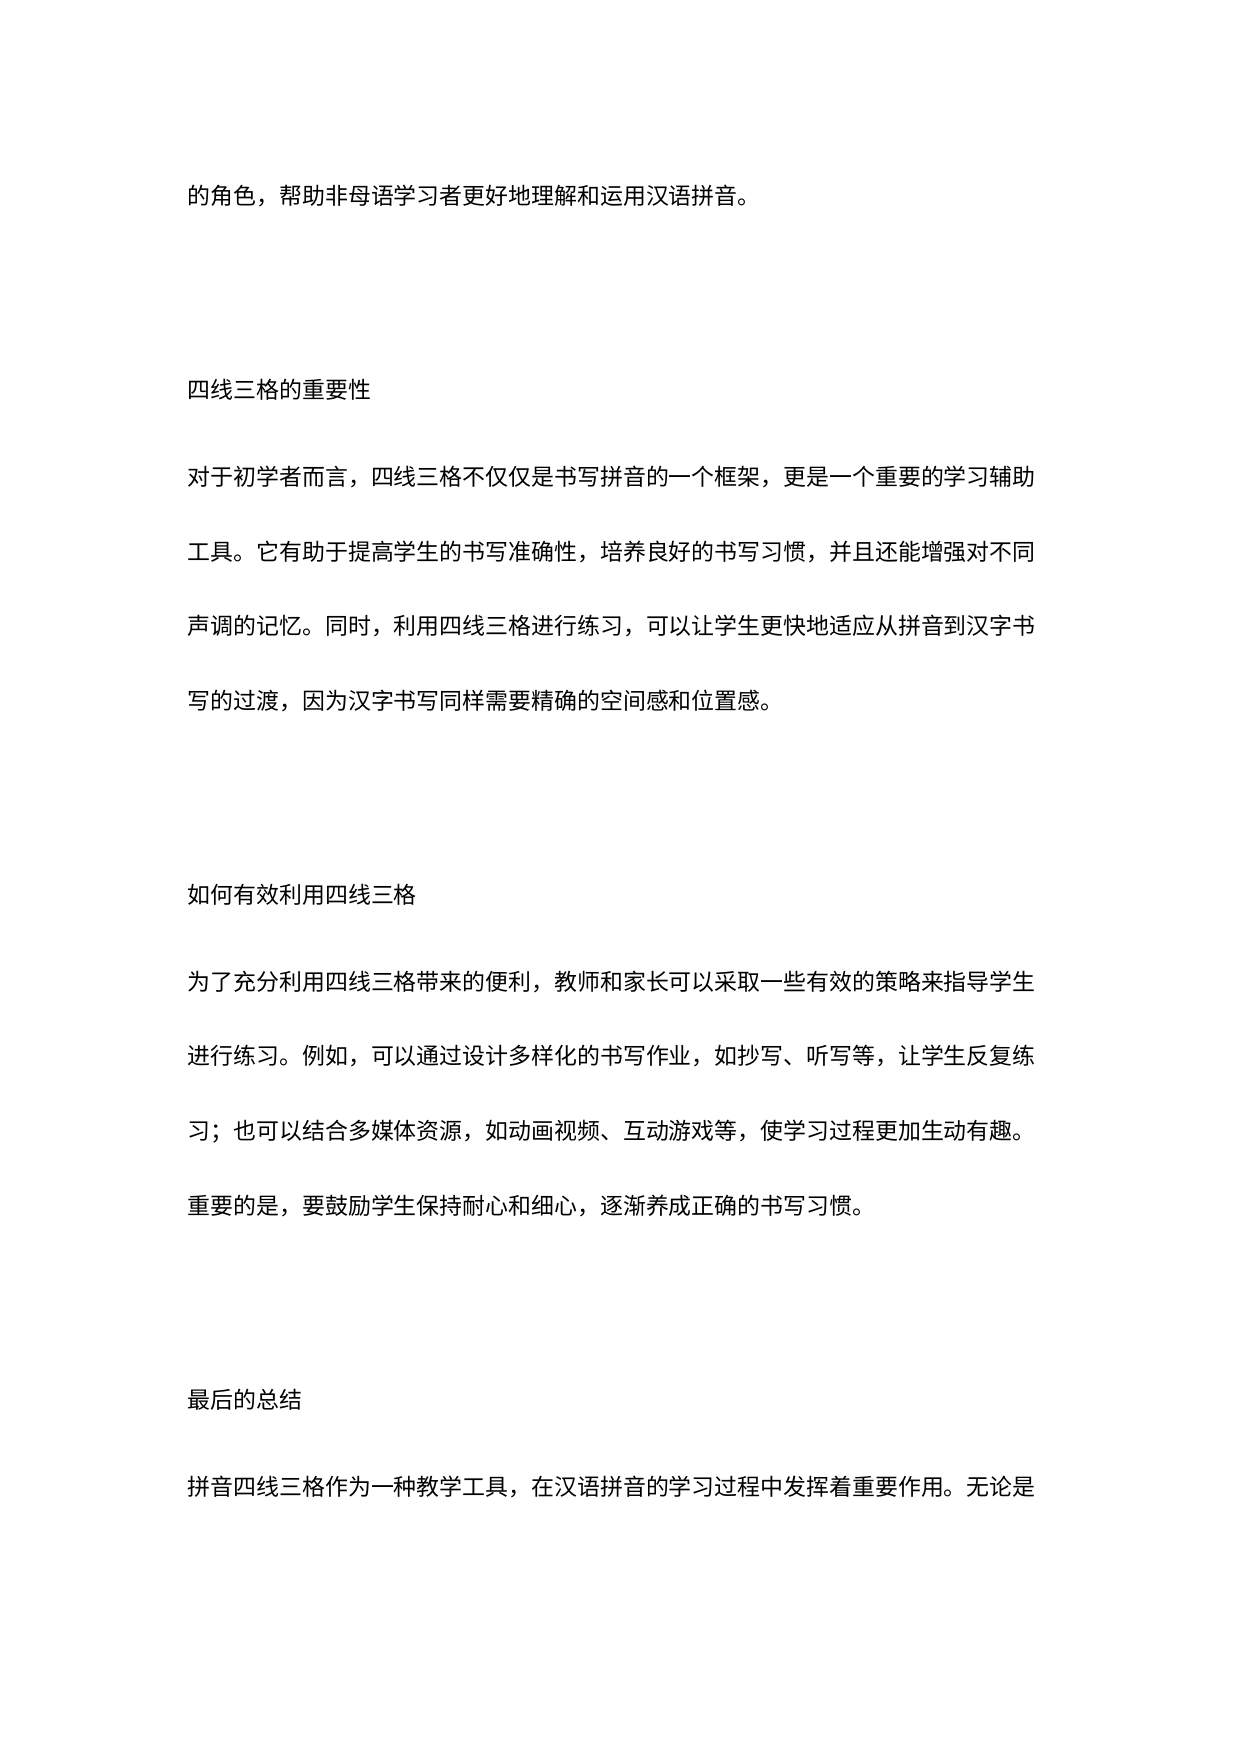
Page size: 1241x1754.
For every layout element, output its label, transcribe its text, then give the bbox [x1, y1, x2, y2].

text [187, 1453, 1053, 1518]
text 为了充分利用四线三格带来的便利，教师和家长可以采取一些有效的策略来指导学生进行练习。例如，可以通过设计多样化的书写作业，如抄写、听写等，让学生反复练习；也可以结合多媒体资源，如动画视频、互动游戏等，使学习过程更加生动有趣。重要的是，要鼓励学生保持耐心和细心，逐渐养成正确的书写习惯。 [187, 948, 1053, 1237]
text 如何有效利用四线三格 [187, 861, 1053, 926]
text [187, 162, 1053, 227]
text 最后的总结 [187, 1366, 1053, 1431]
text 对于初学者而言，四线三格不仅仅是书写拼音的一个框架，更是一个重要的学习辅助工具。它有助于提高学生的书写准确性，培养良好的书写习惯，并且还能增强对不同声调的记忆。同时，利用四线三格进行练习，可以让学生更快地适应从拼音到汉字书写的过渡，因为汉字书写同样需要精确的空间感和位置感。 [187, 443, 1053, 732]
text 四线三格的重要性 [187, 356, 1053, 421]
